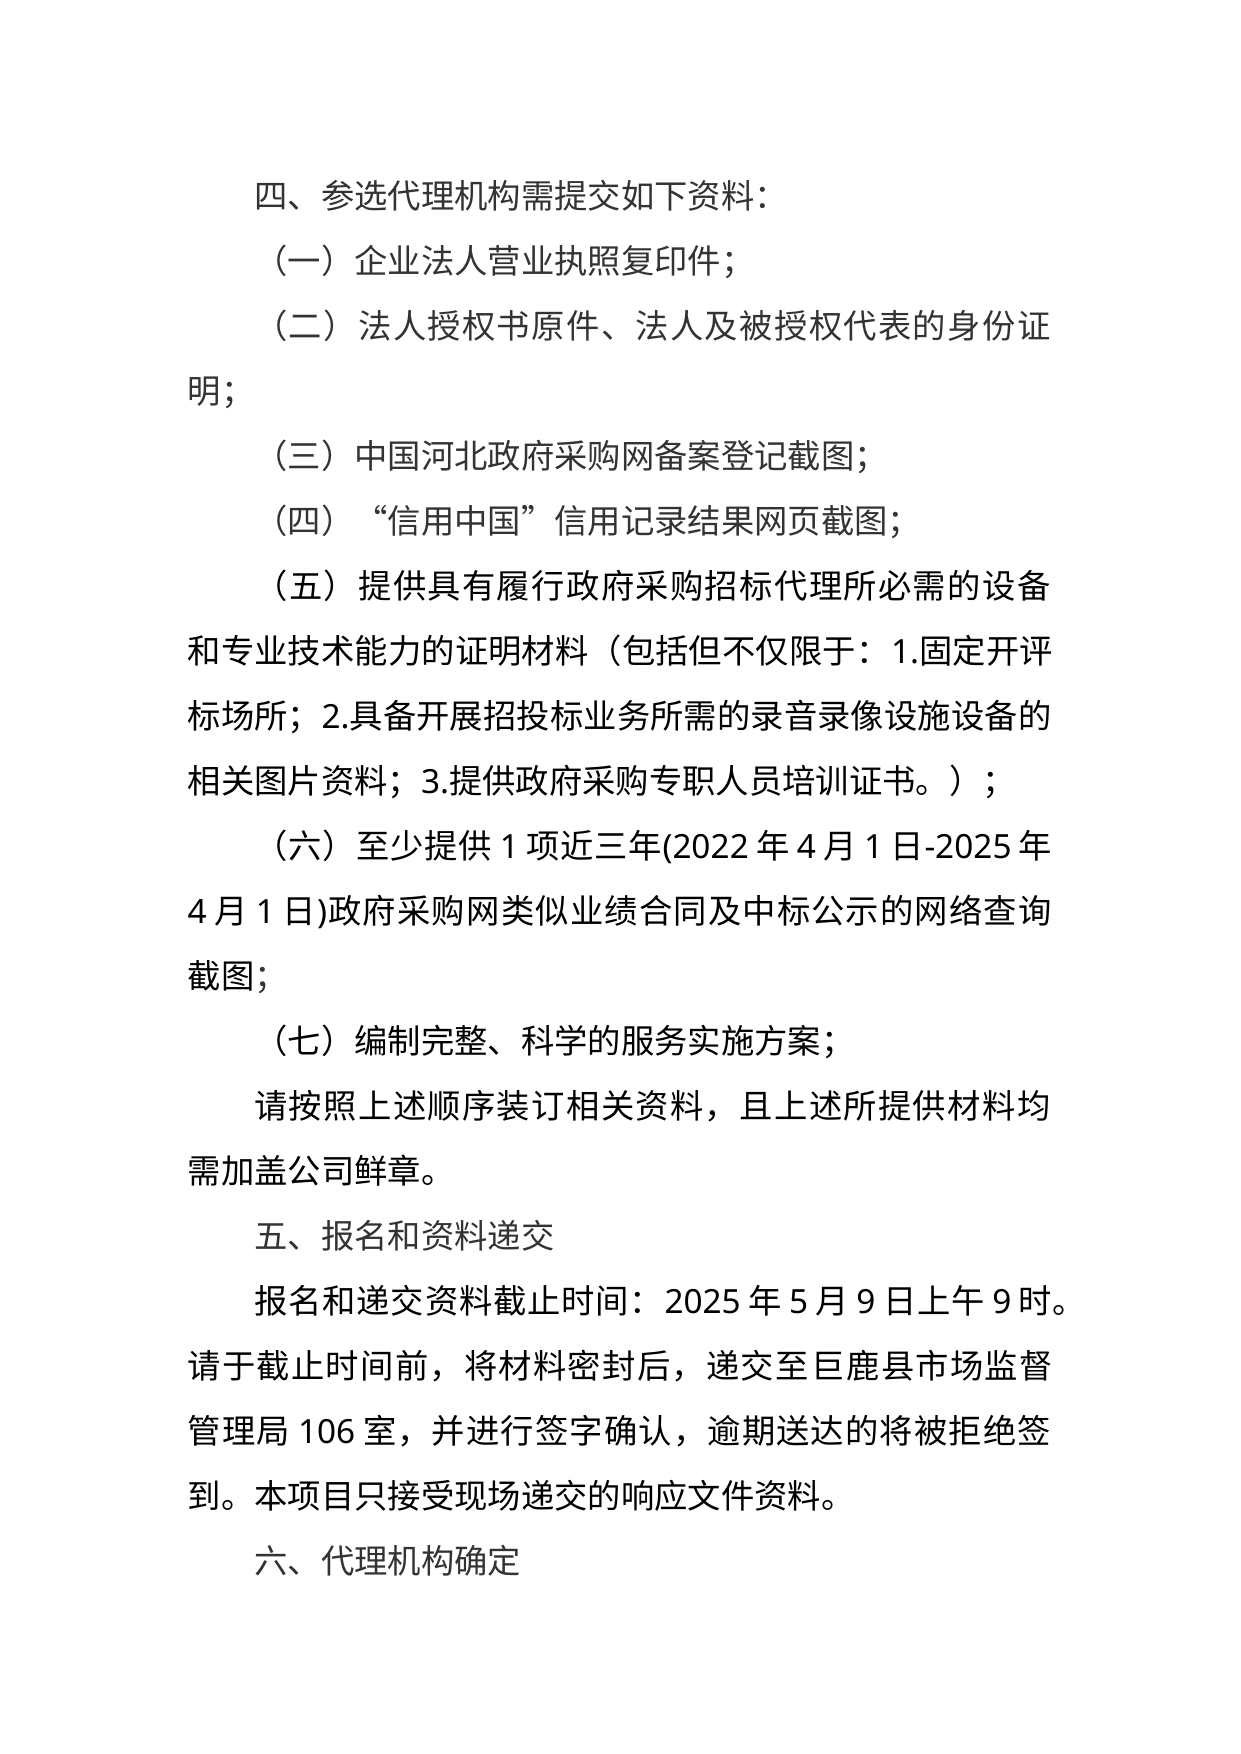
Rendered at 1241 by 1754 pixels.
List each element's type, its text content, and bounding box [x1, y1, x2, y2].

text 四、参选代理机构需提交如下资料： [187, 162, 1053, 227]
text 报名和递交资料截止时间：2025年5月9日上午9时。请于截止时间前，将材料密封后，递交至巨鹿县市场监督管理局106室，并进行签字确认，逾期送达的将被拒绝签到。本项目只接受现场递交的响应文件资料。 [187, 1267, 1053, 1527]
text （二）法人授权书原件、法人及被授权代表的身份证明； [187, 292, 1053, 422]
text （一）企业法人营业执照复印件； [187, 227, 1053, 292]
text （七）编制完整、科学的服务实施方案； [187, 1007, 1053, 1072]
text 请按照上述顺序装订相关资料，且上述所提供材料均需加盖公司鲜章。 [187, 1072, 1053, 1202]
text 五、报名和资料递交 [187, 1202, 1053, 1267]
text （六）至少提供1项近三年(2022年4月1日-2025年4月1日)政府采购网类似业绩合同及中标公示的网络查询截图； [187, 812, 1053, 1007]
text 六、代理机构确定 [187, 1527, 1053, 1592]
text （五）提供具有履行政府采购招标代理所必需的设备和专业技术能力的证明材料（包括但不仅限于：1.固定开评标场所；2.具备开展招投标业务所需的录音录像设施设备的相关图片资料；3.提供政府采购专职人员培训证书。）； [187, 552, 1053, 812]
text （四）“信用中国”信用记录结果网页截图； [187, 487, 1053, 552]
text （三）中国河北政府采购网备案登记截图； [187, 422, 1053, 487]
